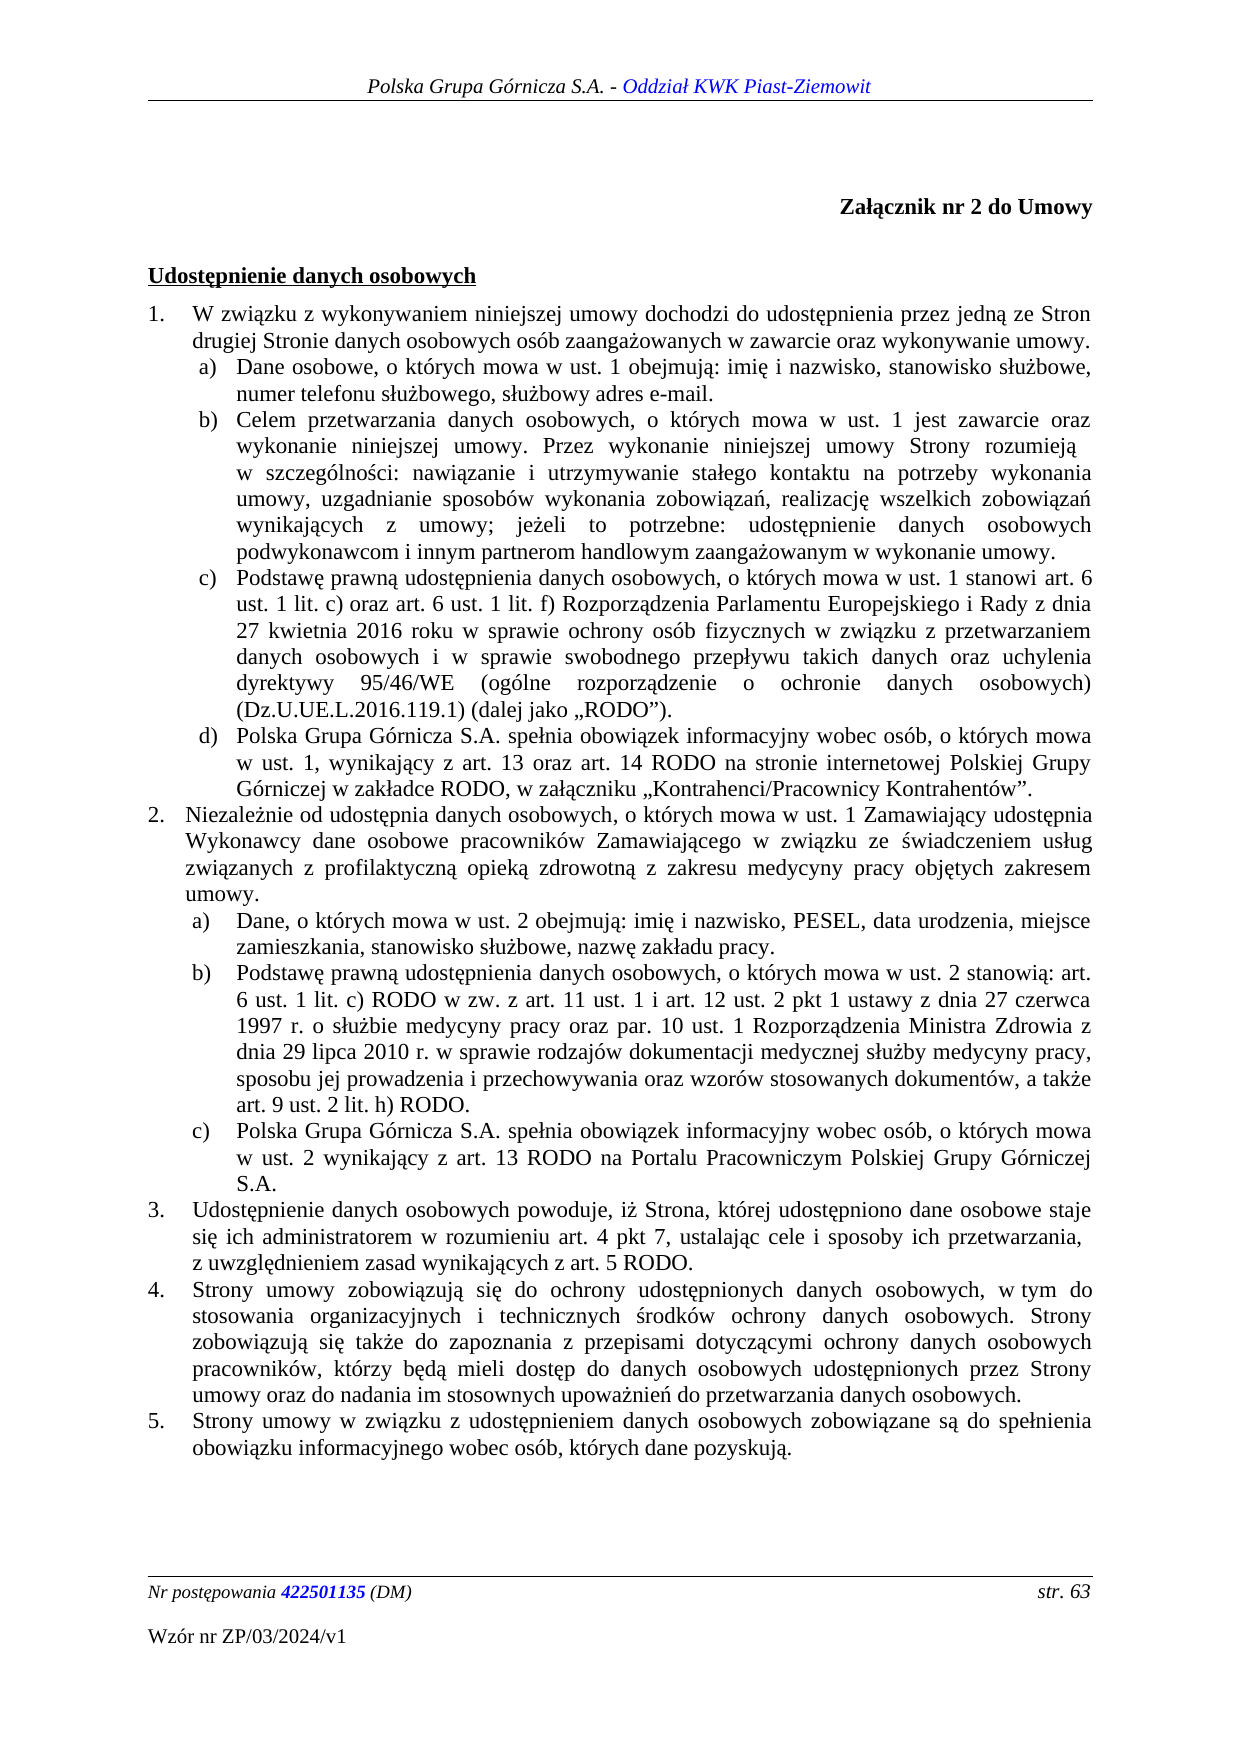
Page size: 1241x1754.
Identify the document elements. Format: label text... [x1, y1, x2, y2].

list Dane, o których mowa w ust. 2 obejmują: imię i nazwisko, PESEL, data urodzenia, miejsce zamieszkania, stanowisko służbowe, nazwę zakładu pracy. [192, 907, 1093, 959]
list Udostępnienie danych osobowych powoduje, iż Strona, której udostępniono dane osobowe staje się ich administratorem w rozumieniu art. 4 pkt 7, ustalając cele i sposoby ich przetwarzania, z uwzględnieniem zasad wynikających z art. 5 RODO. [148, 1197, 1093, 1276]
text Udostępnienie danych osobowych [148, 262, 1093, 288]
list Podstawę prawną udostępnienia danych osobowych, o których mowa w ust. 2 stanowią: art. 6 ust. 1 lit. c) RODO w zw. z art. 11 ust. 1 i art. 12 ust. 2 pkt 1 ustawy z dnia 27 czerwca 1997 r. o służbie medycyny pracy oraz par. 10 ust. 1 Rozporządzenia Ministra Zdrowia z dnia 29 lipca 2010 r. w sprawie rodzajów dokumentacji medycznej służby medycyny pracy, sposobu jej prowadzenia i przechowywania oraz wzorów stosowanych dokumentów, a także art. 9 ust. 2 lit. h) RODO. [192, 959, 1093, 1117]
list Dane osobowe, o których mowa w ust. 1 obejmują: imię i nazwisko, stanowisko służbowe, numer telefonu służbowego, służbowy adres e-mail. [199, 353, 1093, 406]
list Celem przetwarzania danych osobowych, o których mowa w ust. 1 jest zawarcie oraz wykonanie niniejszej umowy. Przez wykonanie niniejszej umowy Strony rozumieją w szczególności: nawiązanie i utrzymywanie stałego kontaktu na potrzeby wykonania umowy, uzgadnianie sposobów wykonania zobowiązań, realizację wszelkich zobowiązań wynikających z umowy; jeżeli to potrzebne: udostępnienie danych osobowych podwykonawcom i innym partnerom handlowym zaangażowanym w wykonanie umowy. [199, 406, 1093, 564]
list Polska Grupa Górnicza S.A. spełnia obowiązek informacyjny wobec osób, o których mowa w ust. 1, wynikający z art. 13 oraz art. 14 RODO na stronie internetowej Polskiej Grupy Górniczej w zakładce RODO, w załączniku „Kontrahenci/Pracownicy Kontrahentów”. [199, 722, 1093, 801]
text Załącznik nr 2 do Umowy [148, 193, 1093, 219]
list Podstawę prawną udostępnienia danych osobowych, o których mowa w ust. 1 stanowi art. 6 ust. 1 lit. c) oraz art. 6 ust. 1 lit. f) Rozporządzenia Parlamentu Europejskiego i Rady z dnia 27 kwietnia 2016 roku w sprawie ochrony osób fizycznych w związku z przetwarzaniem danych osobowych i w sprawie swobodnego przepływu takich danych oraz uchylenia dyrektywy 95/46/WE (ogólne rozporządzenie o ochronie danych osobowych) (Dz.U.UE.L.2016.119.1) (dalej jako „RODO”). [199, 564, 1093, 722]
list Polska Grupa Górnicza S.A. spełnia obowiązek informacyjny wobec osób, o których mowa w ust. 2 wynikający z art. 13 RODO na Portalu Pracowniczym Polskiej Grupy Górniczej S.A. [192, 1117, 1093, 1197]
list Niezależnie od udostępnia danych osobowych, o których mowa w ust. 1 Zamawiający udostępnia Wykonawcy dane osobowe pracowników Zamawiającego w związku ze świadczeniem usług związanych z profilaktyczną opieką zdrowotną z zakresu medycyny pracy objętych zakresem umowy. [148, 801, 1093, 907]
list Strony umowy zobowiązują się do ochrony udostępnionych danych osobowych, w tym do stosowania organizacyjnych i technicznych środków ochrony danych osobowych. Strony zobowiązują się także do zapoznania z przepisami dotyczącymi ochrony danych osobowych pracowników, którzy będą mieli dostęp do danych osobowych udostępnionych przez Strony umowy oraz do nadania im stosownych upoważnień do przetwarzania danych osobowych. [148, 1276, 1093, 1407]
list Strony umowy w związku z udostępnieniem danych osobowych zobowiązane są do spełnienia obowiązku informacyjnego wobec osób, których dane pozyskują. [148, 1407, 1093, 1460]
list W związku z wykonywaniem niniejszej umowy dochodzi do udostępnienia przez jedną ze Stron drugiej Stronie danych osobowych osób zaangażowanych w zawarcie oraz wykonywanie umowy. [148, 301, 1093, 353]
